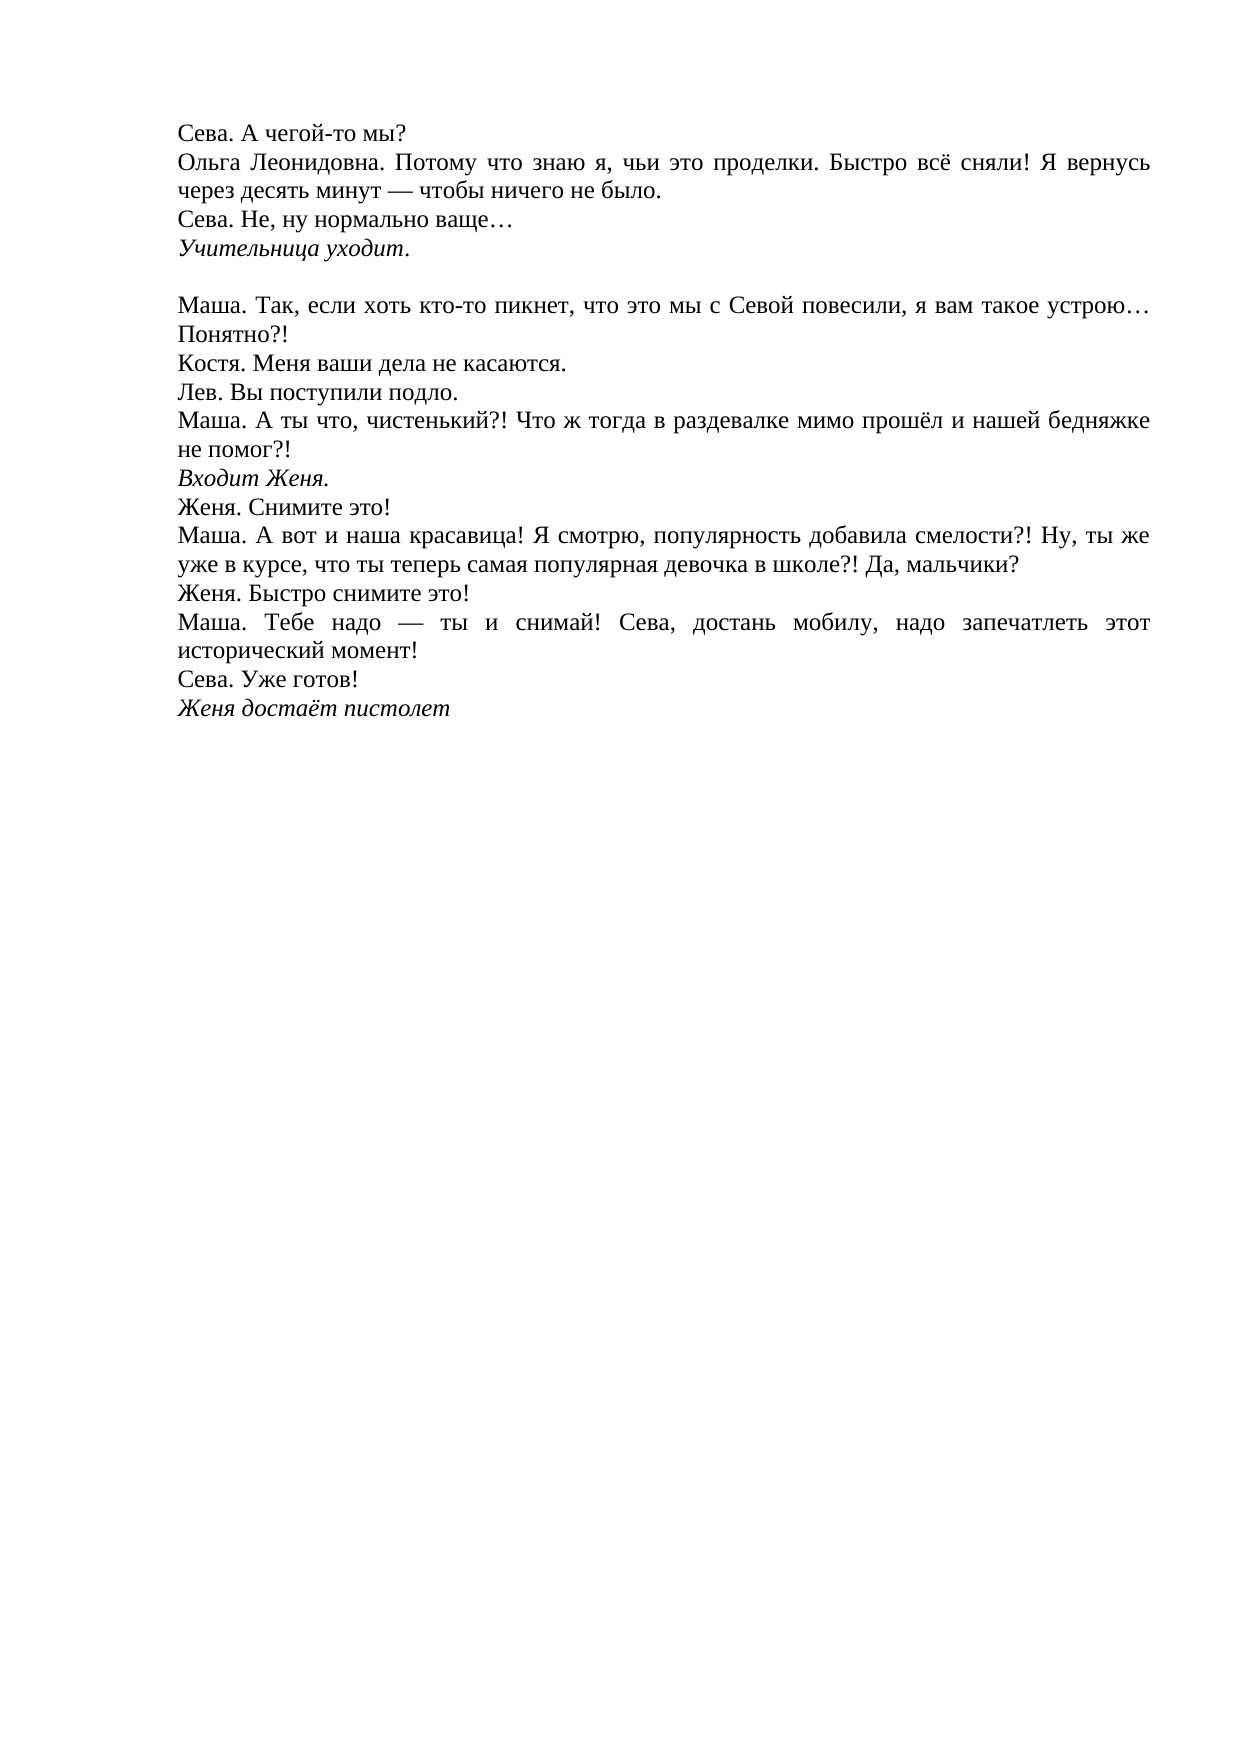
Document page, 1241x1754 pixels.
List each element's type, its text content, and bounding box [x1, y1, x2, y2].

text Маша. А вот и наша красавица! Я смотрю, популярность добавила смелости?! Ну, ты же уже в курсе, что ты теперь самая популярная девочка в школе?! Да, мальчики? [177, 521, 1152, 578]
text Сева. А чегой-то мы? [177, 118, 1152, 147]
text Маша. Так, если хоть кто-то пикнет, что это мы с Севой повесили, я вам такое устрою… Понятно?! [177, 291, 1152, 348]
text Учительница уходит. [177, 233, 1152, 262]
text Входит Женя. [177, 463, 1152, 492]
text Ольга Леонидовна. Потому что знаю я, чьи это проделки. Быстро всё сняли! Я вернусь через десять минут — чтобы ничего не было. [177, 147, 1152, 204]
text Женя. Снимите это! [177, 492, 1152, 521]
text Сева. Не, ну нормально ваще… [177, 204, 1152, 233]
text Костя. Меня ваши дела не касаются. [177, 348, 1152, 377]
text Маша. Тебе надо — ты и снимай! Сева, достань мобилу, надо запечатлеть этот исторический момент! [177, 607, 1152, 664]
text Сева. Уже готов! [177, 664, 1152, 693]
text Женя достаёт пистолет [177, 693, 1152, 722]
text Лев. Вы поступили подло. [177, 377, 1152, 406]
text Женя. Быстро снимите это! [177, 578, 1152, 607]
text Маша. А ты что, чистенький?! Что ж тогда в раздевалке мимо прошёл и нашей бедняжке не помог?! [177, 406, 1152, 463]
